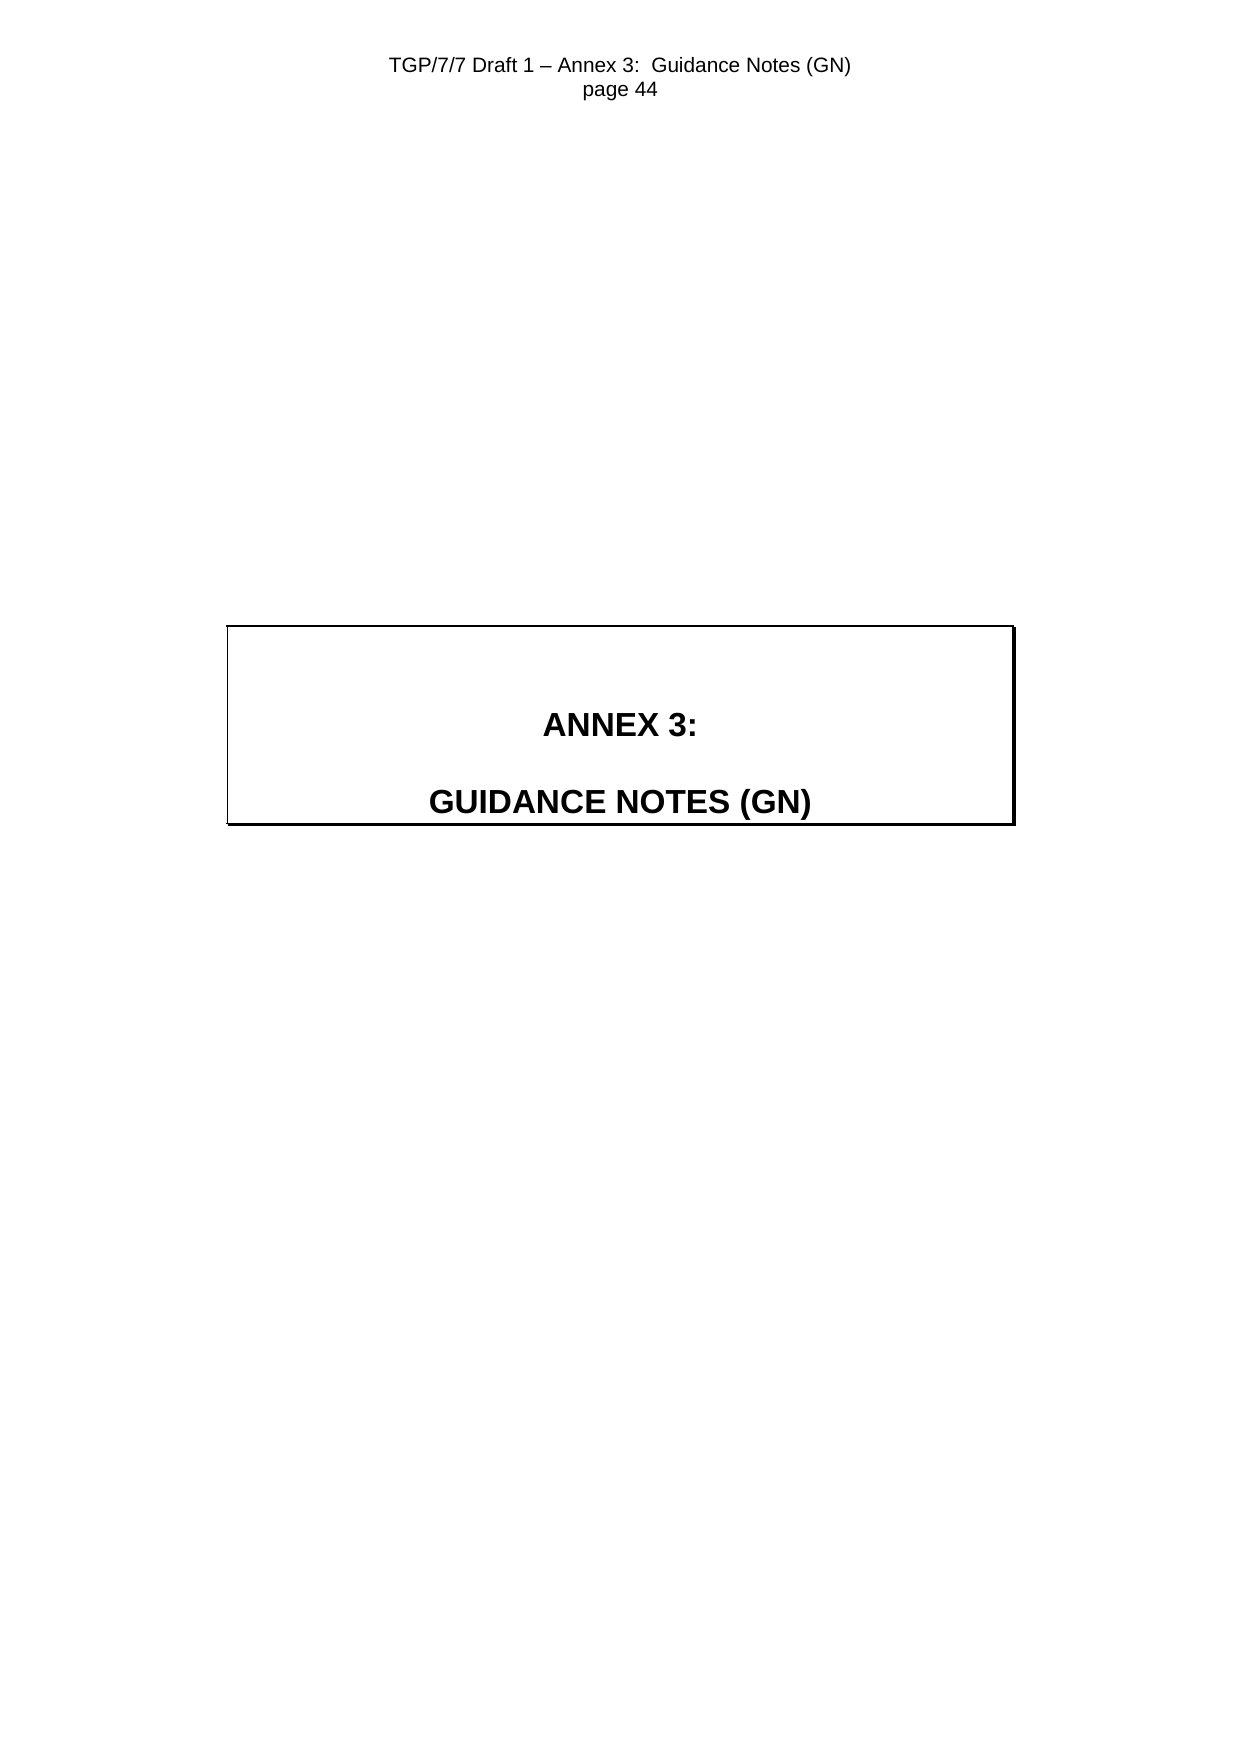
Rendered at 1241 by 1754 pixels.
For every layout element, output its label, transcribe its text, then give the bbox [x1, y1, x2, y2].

text annex 3: guidance notes (GN) [228, 627, 1012, 823]
